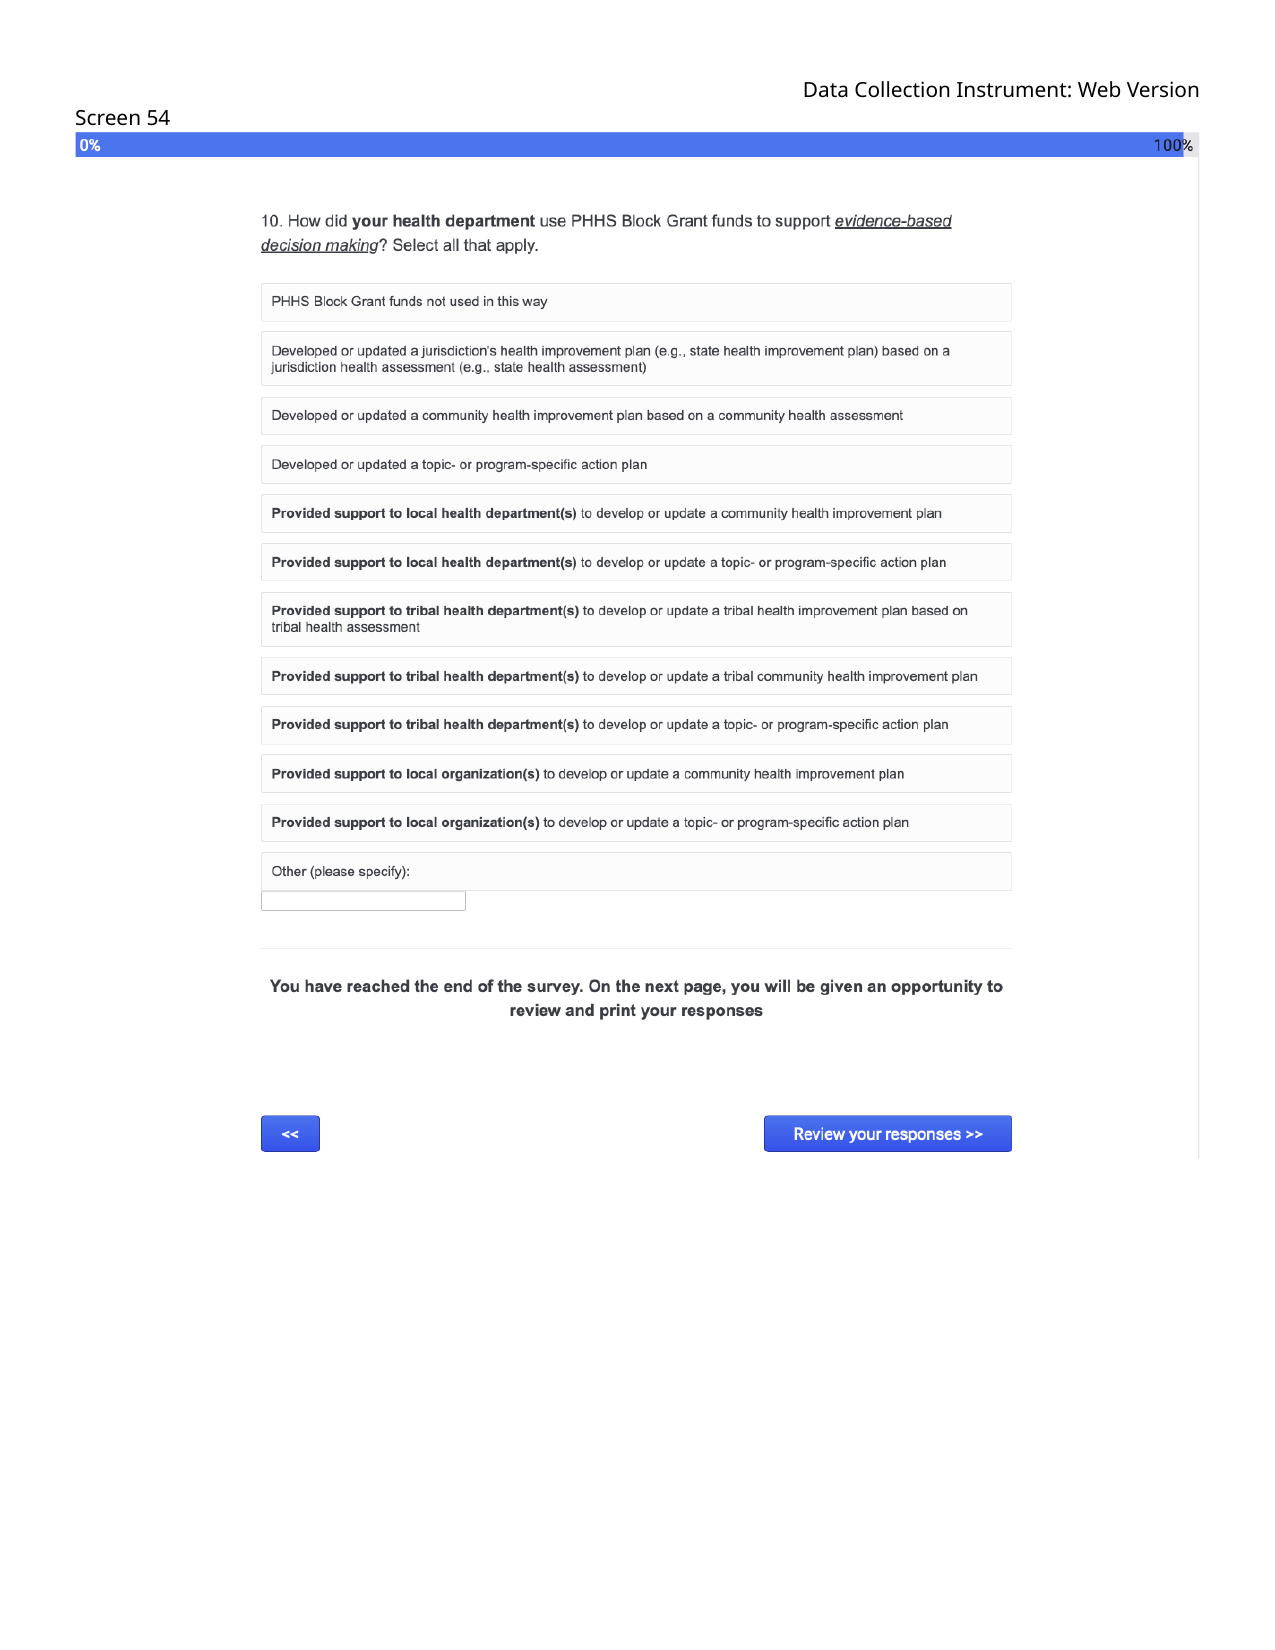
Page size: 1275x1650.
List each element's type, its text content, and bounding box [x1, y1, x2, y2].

picture [75, 131, 1200, 1159]
text Screen 54 [75, 103, 1200, 131]
